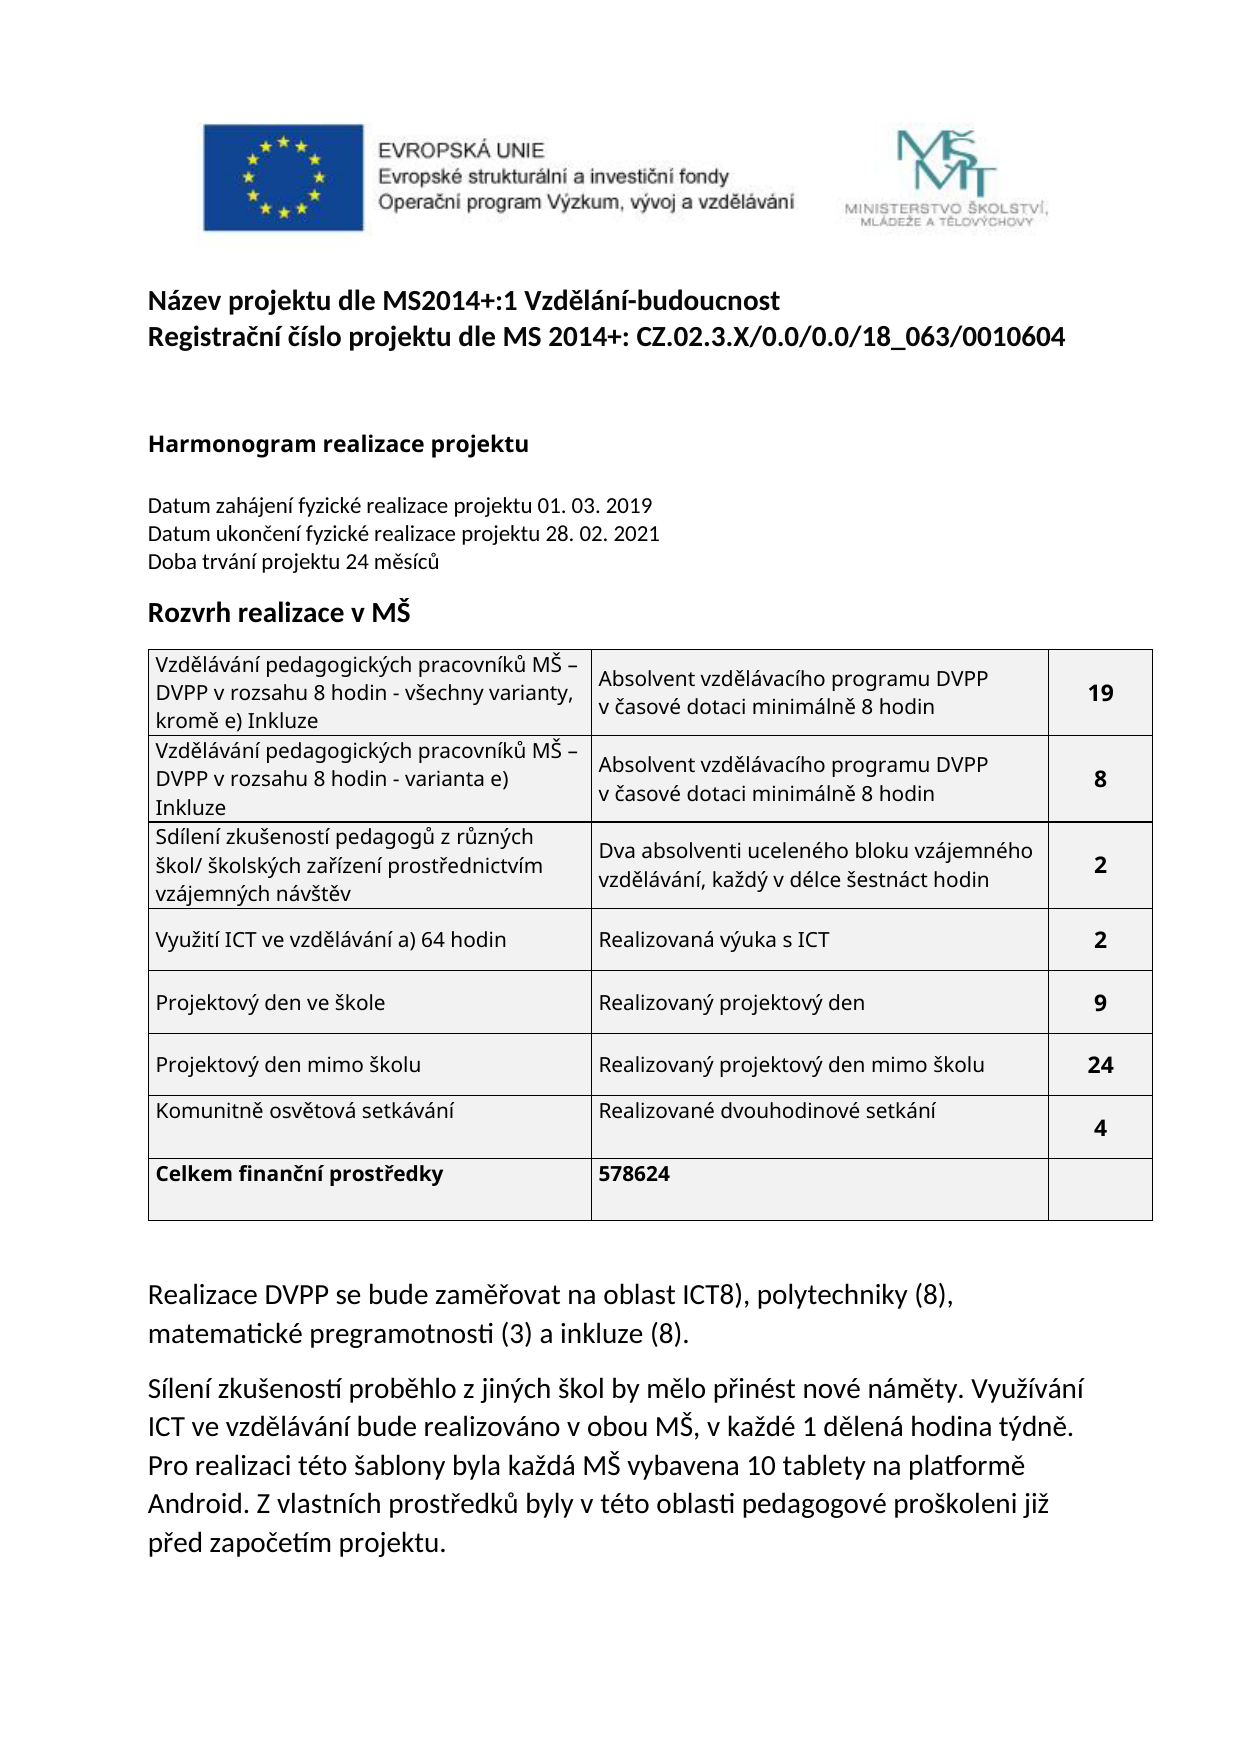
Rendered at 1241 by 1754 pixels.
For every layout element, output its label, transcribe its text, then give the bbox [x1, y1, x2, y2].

table_cell Absolvent vzdělávacího programu DVPP v časové dotaci minimálně 8 hodin [592, 736, 1048, 821]
table_cell Dva absolventi uceleného bloku vzájemného vzdělávání, každý v délce šestnáct hodin [592, 823, 1048, 908]
table_cell 2 [1049, 909, 1152, 970]
table_header Vzdělávání pedagogických pracovníků MŠ – DVPP v rozsahu 8 hodin - všechny varianty, kromě e) Inkluze [149, 650, 591, 735]
table_cell Komunitně osvětová setkávání [149, 1096, 591, 1158]
table_cell Realizovaná výuka s ICT [592, 909, 1048, 970]
text Realizace DVPP se bude zaměřovat na oblast ICT8), polytechniky (8), matematické pregramotnosti (3) a inkluze (8). [148, 1276, 1093, 1351]
table_cell Realizovaný projektový den mimo školu [592, 1034, 1048, 1095]
text Doba trvání projektu 24 měsíců [148, 547, 1093, 575]
table_cell Sdílení zkušeností pedagogů z různých škol/ školských zařízení prostřednictvím vzájemných návštěv [149, 823, 591, 908]
table_cell Realizovaný projektový den [592, 971, 1048, 1033]
table_cell 578624 [592, 1159, 1048, 1220]
table_cell Realizované dvouhodinové setkání [592, 1096, 1048, 1158]
table_cell Využití ICT ve vzdělávání a) 64 hodin [149, 909, 591, 970]
text Název projektu dle MS2014+:1 Vzdělání-budoucnost [148, 283, 1093, 318]
text Registrační číslo projektu dle MS 2014+: CZ.02.3.X/0.0/0.0/18_063/0010604 [148, 318, 1093, 354]
table_cell 4 [1049, 1096, 1152, 1158]
table_cell Projektový den mimo školu [149, 1034, 591, 1095]
text Rozvrh realizace v MŠ [148, 594, 1093, 629]
table_cell Celkem finanční prostředky [149, 1159, 591, 1220]
table_cell Projektový den ve škole [149, 971, 591, 1033]
table_cell 8 [1049, 736, 1152, 821]
table_cell Vzdělávání pedagogických pracovníků MŠ – DVPP v rozsahu 8 hodin - varianta e) Inkluze [149, 736, 591, 821]
table_header Absolvent vzdělávacího programu DVPP v časové dotaci minimálně 8 hodin [592, 650, 1048, 735]
text Datum zahájení fyzické realizace projektu 01. 03. 2019 [148, 491, 1093, 519]
table_cell 24 [1049, 1034, 1152, 1095]
text Harmonogram realizace projektu [148, 428, 1093, 459]
table_cell [1049, 1159, 1152, 1220]
text Sílení zkušeností proběhlo z jiných škol by mělo přinést nové náměty. Využívání ICT ve vzdělávání bude realizováno v obou MŠ, v každé 1 dělená hodina týdně. Pro realizaci této šablony byla každá MŠ vybavena 10 tablety na platformě Android. Z vlastních prostředků byly v této oblasti pedagogové proškoleni již před započetím projektu. [148, 1370, 1093, 1559]
text Datum ukončení fyzické realizace projektu 28. 02. 2021 [148, 519, 1093, 547]
table_cell 9 [1049, 971, 1152, 1033]
table_cell 2 [1049, 823, 1152, 908]
table_header 19 [1049, 650, 1152, 735]
